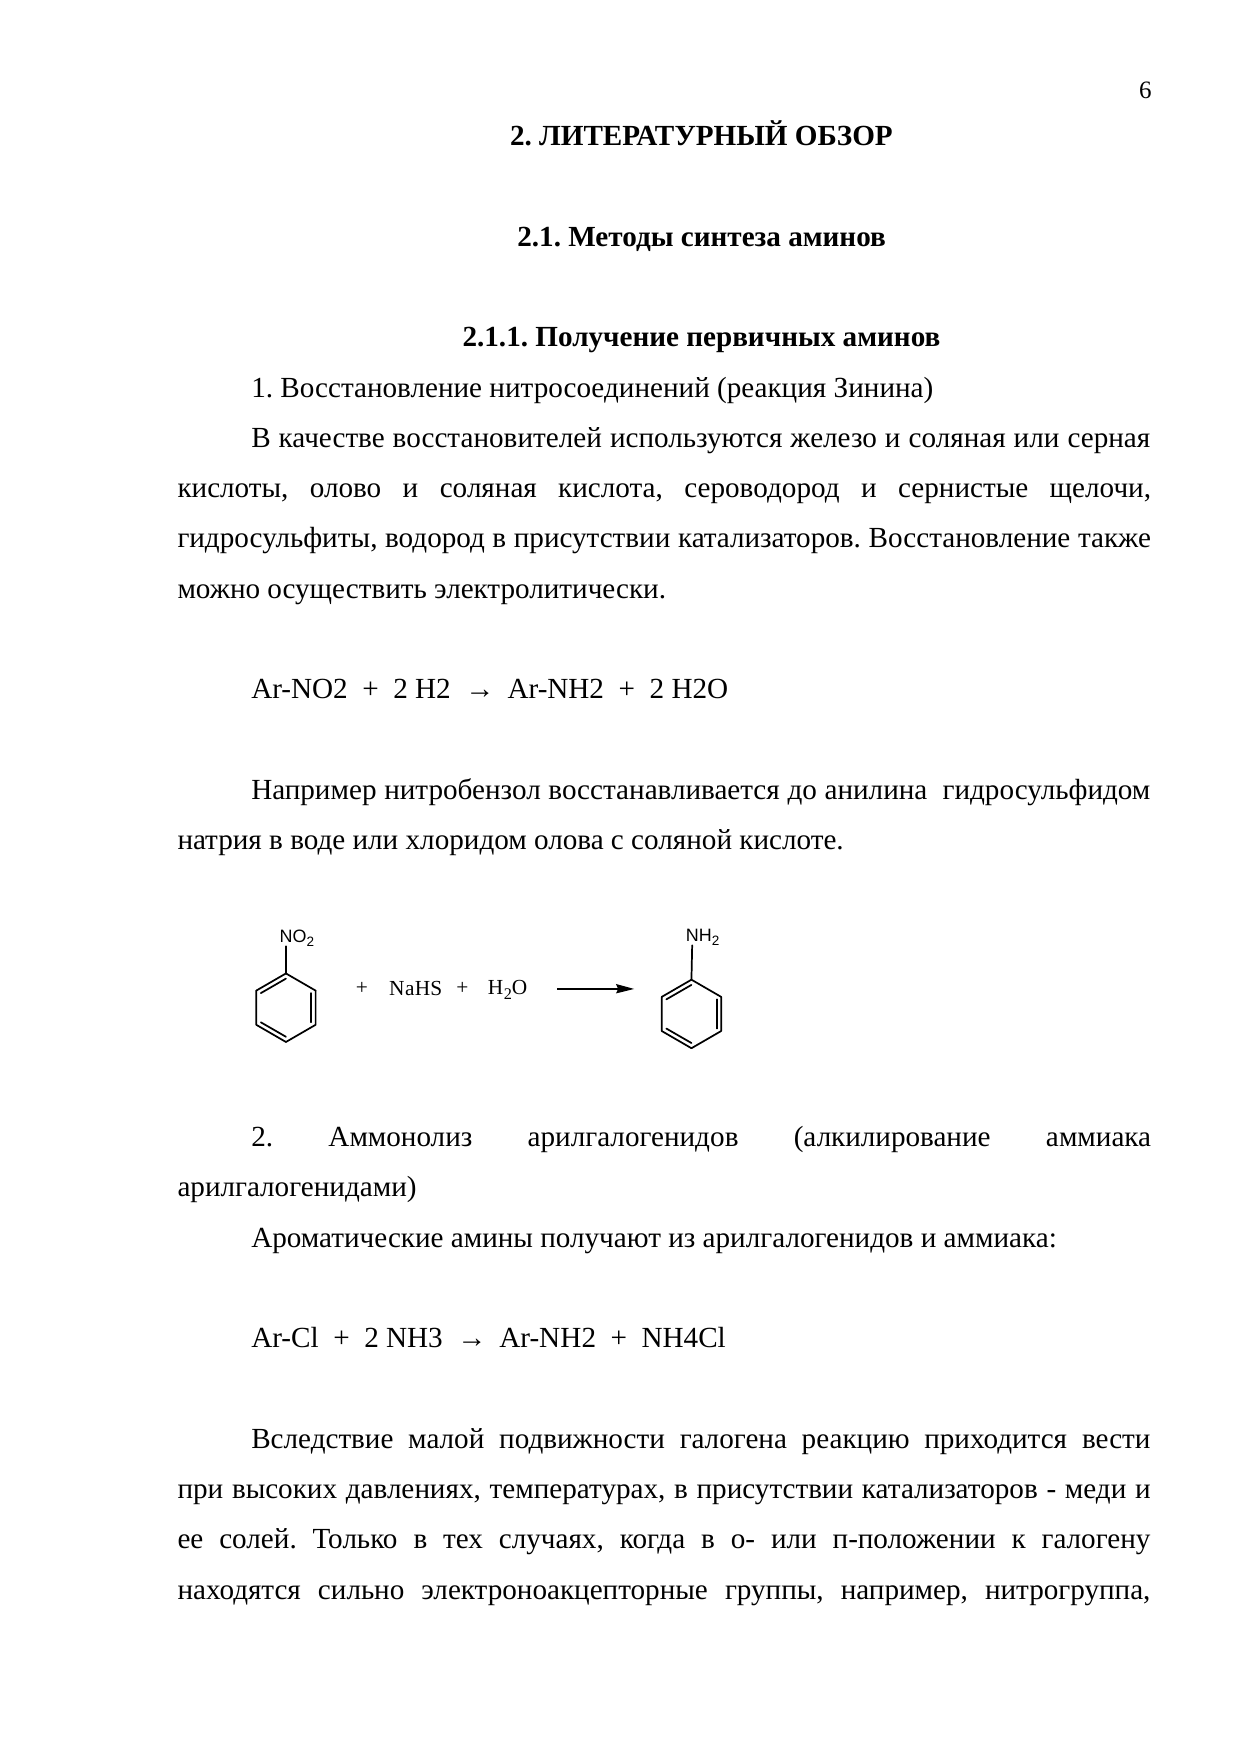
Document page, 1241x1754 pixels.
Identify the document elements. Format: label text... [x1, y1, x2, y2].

text 2. Аммонолиз арилгалогенидов (алкилирование аммиака арилгалогенидами) [177, 1119, 1152, 1203]
subtitle 2.1. Методы синтеза аминов [177, 219, 1152, 252]
text Ароматические амины получают из арилгалогенидов и аммиака: [177, 1220, 1152, 1253]
text В качестве восстановителей используются железо и соляная или серная кислоты, олово и соляная кислота, сероводород и сернистые щелочи, гидросульфиты, водород в присутствии катализаторов. Восстановление также можно осуществить электролитически. [177, 420, 1152, 604]
text Например нитробензол восстанавливается до анилина гидросульфидом натрия в воде или хлоридом олова с соляной кислоте. [177, 772, 1152, 856]
subtitle 2.1.1. Получение первичных аминов [177, 319, 1152, 353]
text Ar-NO2 + 2 H2 → Ar-NH2 + 2 H2O [177, 672, 1152, 705]
subtitle 2. ЛИТЕРАТУРНЫЙ ОБЗОР [177, 118, 1152, 152]
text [177, 1421, 1152, 1606]
text Ar-Cl + 2 NH3 → Ar-NH2 + NH4Cl [177, 1320, 1152, 1354]
text 1. Восстановление нитросоединений (реакция Зинина) [177, 370, 1152, 403]
